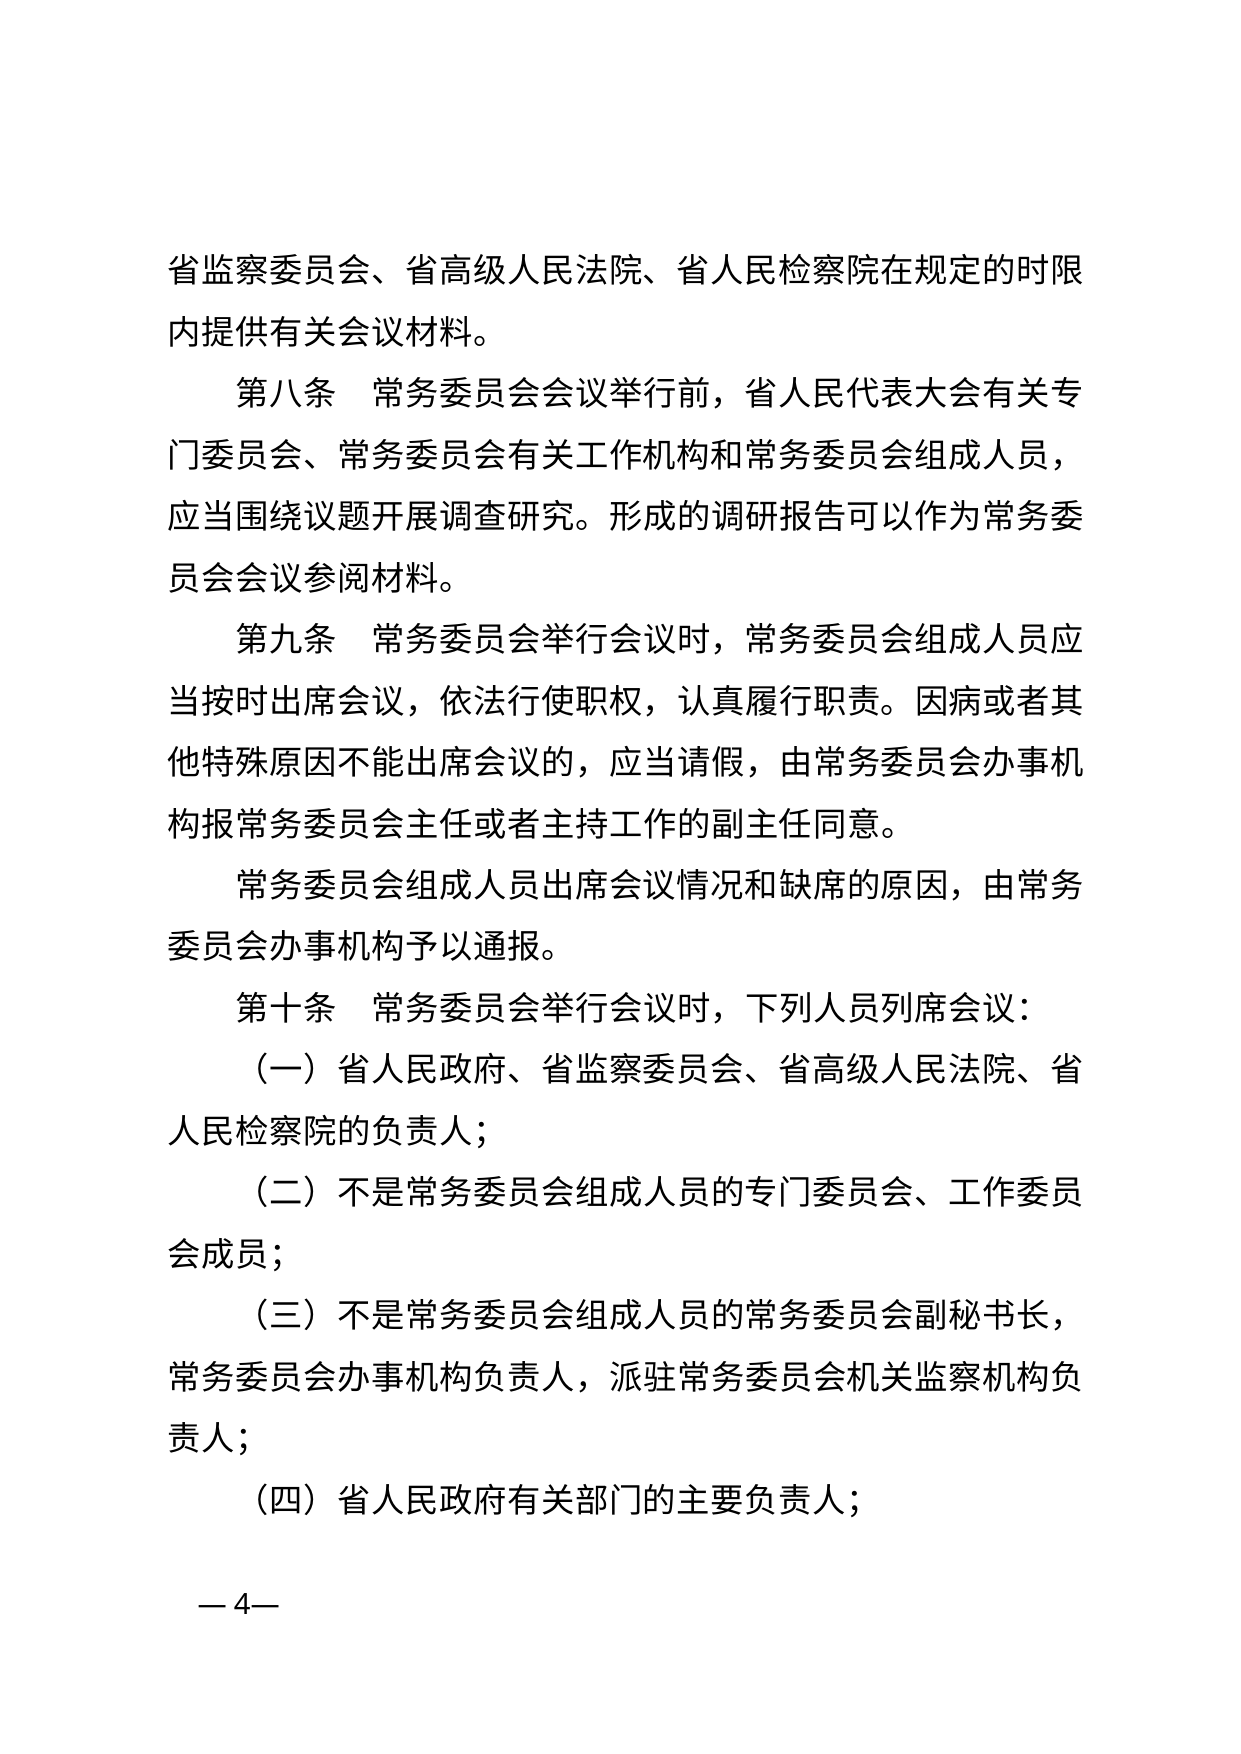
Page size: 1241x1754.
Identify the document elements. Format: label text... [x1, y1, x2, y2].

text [168, 238, 1084, 361]
text （三）不是常务委员会组成人员的常务委员会副秘书长，常务委员会办事机构负责人，派驻常务委员会机关监察机构负责人； [168, 1282, 1084, 1467]
text 第八条 常务委员会会议举行前，省人民代表大会有关专门委员会、常务委员会有关工作机构和常务委员会组成人员，应当围绕议题开展调查研究。形成的调研报告可以作为常务委员会会议参阅材料。 [168, 361, 1084, 606]
text （一）省人民政府、省监察委员会、省高级人民法院、省人民检察院的负责人； [168, 1037, 1084, 1159]
text （四）省人民政府有关部门的主要负责人； [168, 1467, 1084, 1528]
text 第十条 常务委员会举行会议时，下列人员列席会议： [168, 975, 1084, 1037]
text 第九条 常务委员会举行会议时，常务委员会组成人员应当按时出席会议，依法行使职权，认真履行职责。因病或者其他特殊原因不能出席会议的，应当请假，由常务委员会办事机构报常务委员会主任或者主持工作的副主任同意。 [168, 606, 1084, 852]
text 常务委员会组成人员出席会议情况和缺席的原因，由常务委员会办事机构予以通报。 [168, 852, 1084, 975]
text （二）不是常务委员会组成人员的专门委员会、工作委员会成员； [168, 1159, 1084, 1282]
